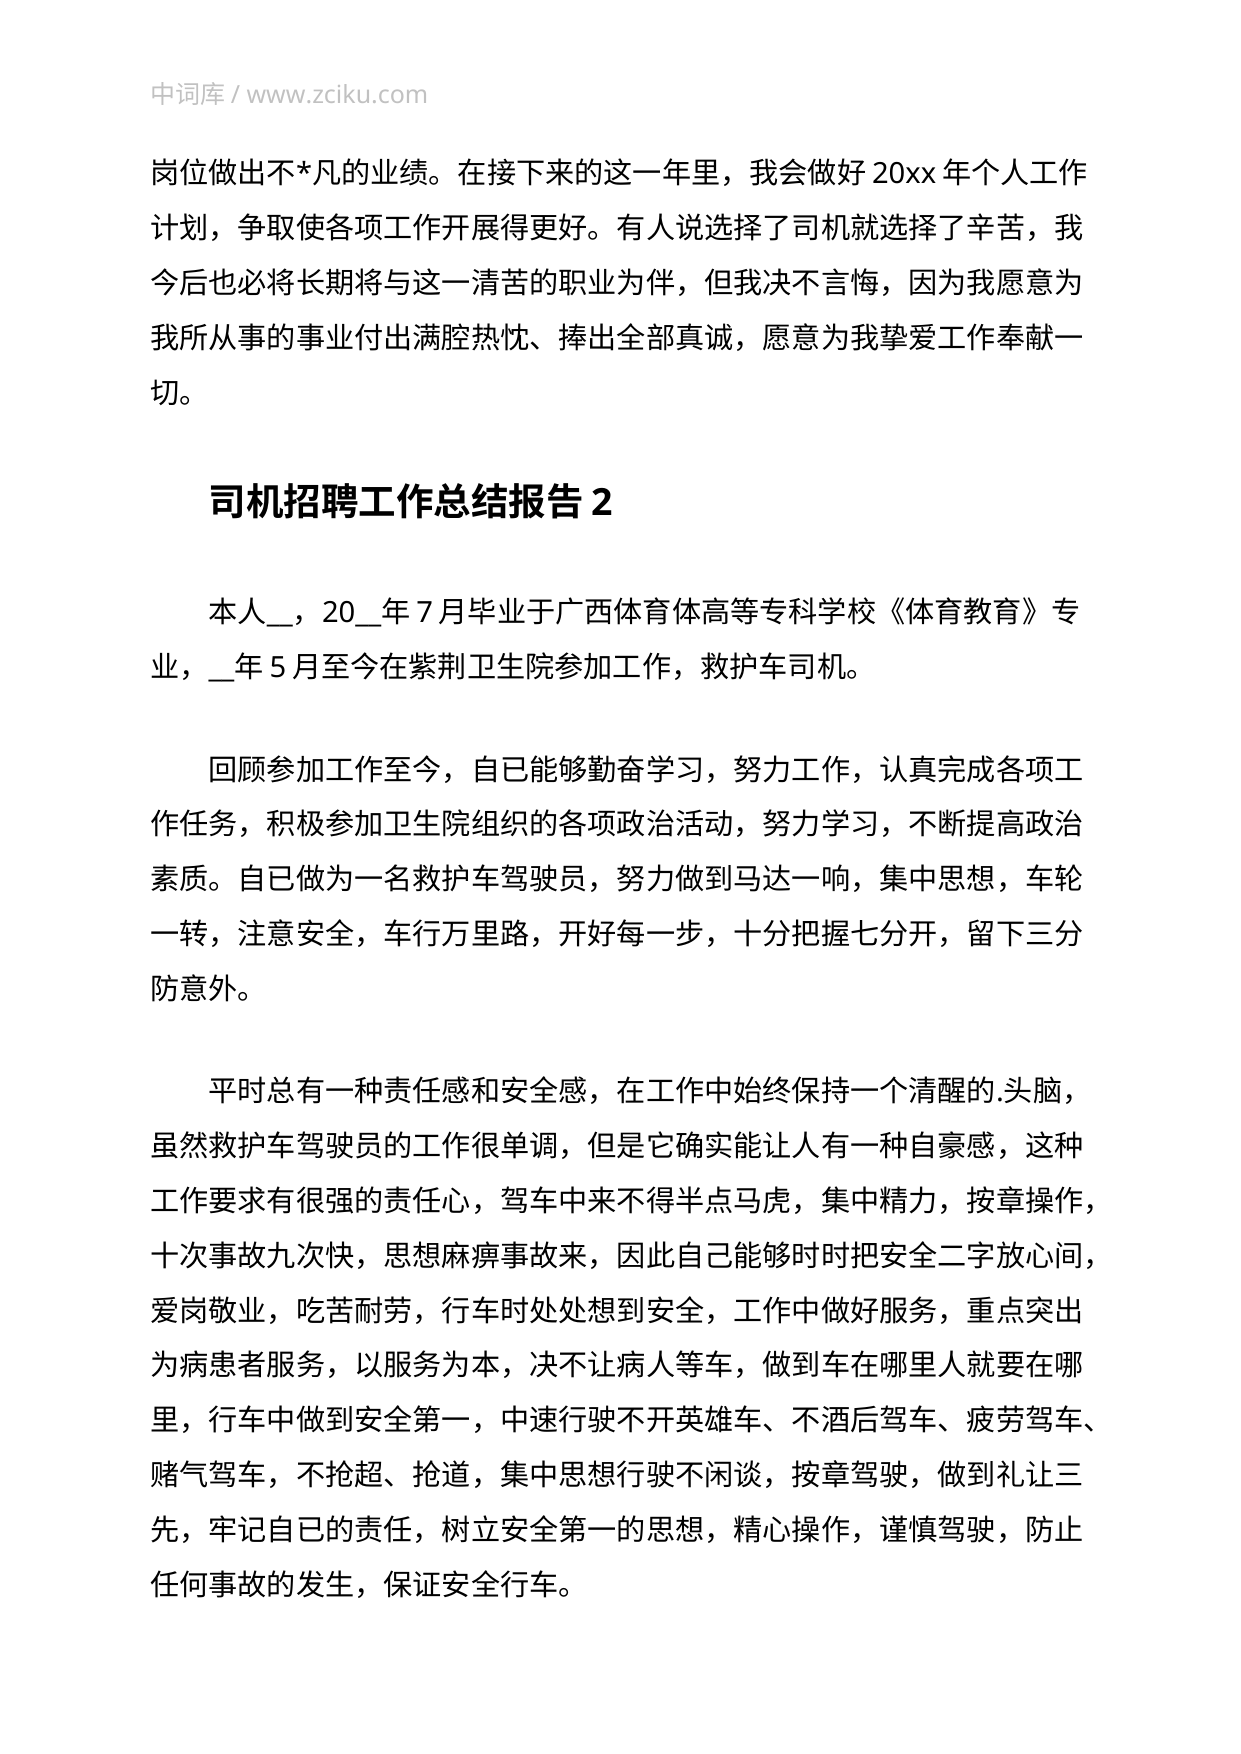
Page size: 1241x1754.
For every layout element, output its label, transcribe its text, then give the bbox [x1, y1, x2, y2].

text 本人__，20__年7月毕业于广西体育体高等专科学校《体育教育》专业，__年5月至今在紫荆卫生院参加工作，救护车司机。 [150, 589, 1090, 686]
text 司机招聘工作总结报告2 [150, 471, 1090, 526]
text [150, 150, 1090, 412]
text 回顾参加工作至今，自已能够勤奋学习，努力工作，认真完成各项工作任务，积极参加卫生院组织的各项政治活动，努力学习，不断提高政治素质。自已做为一名救护车驾驶员，努力做到马达一响，集中思想，车轮一转，注意安全，车行万里路，开好每一步，十分把握七分开，留下三分防意外。 [150, 746, 1090, 1008]
text 平时总有一种责任感和安全感，在工作中始终保持一个清醒的.头脑，虽然救护车驾驶员的工作很单调，但是它确实能让人有一种自豪感，这种工作要求有很强的责任心，驾车中来不得半点马虎，集中精力，按章操作，十次事故九次快，思想麻痹事故来，因此自己能够时时把安全二字放心间，爱岗敬业，吃苦耐劳，行车时处处想到安全，工作中做好服务，重点突出为病患者服务，以服务为本，决不让病人等车，做到车在哪里人就要在哪里，行车中做到安全第一，中速行驶不开英雄车、不酒后驾车、疲劳驾车、赌气驾车，不抢超、抢道，集中思想行驶不闲谈，按章驾驶，做到礼让三先，牢记自已的责任，树立安全第一的思想，精心操作，谨慎驾驶，防止任何事故的发生，保证安全行车。 [150, 1067, 1090, 1604]
